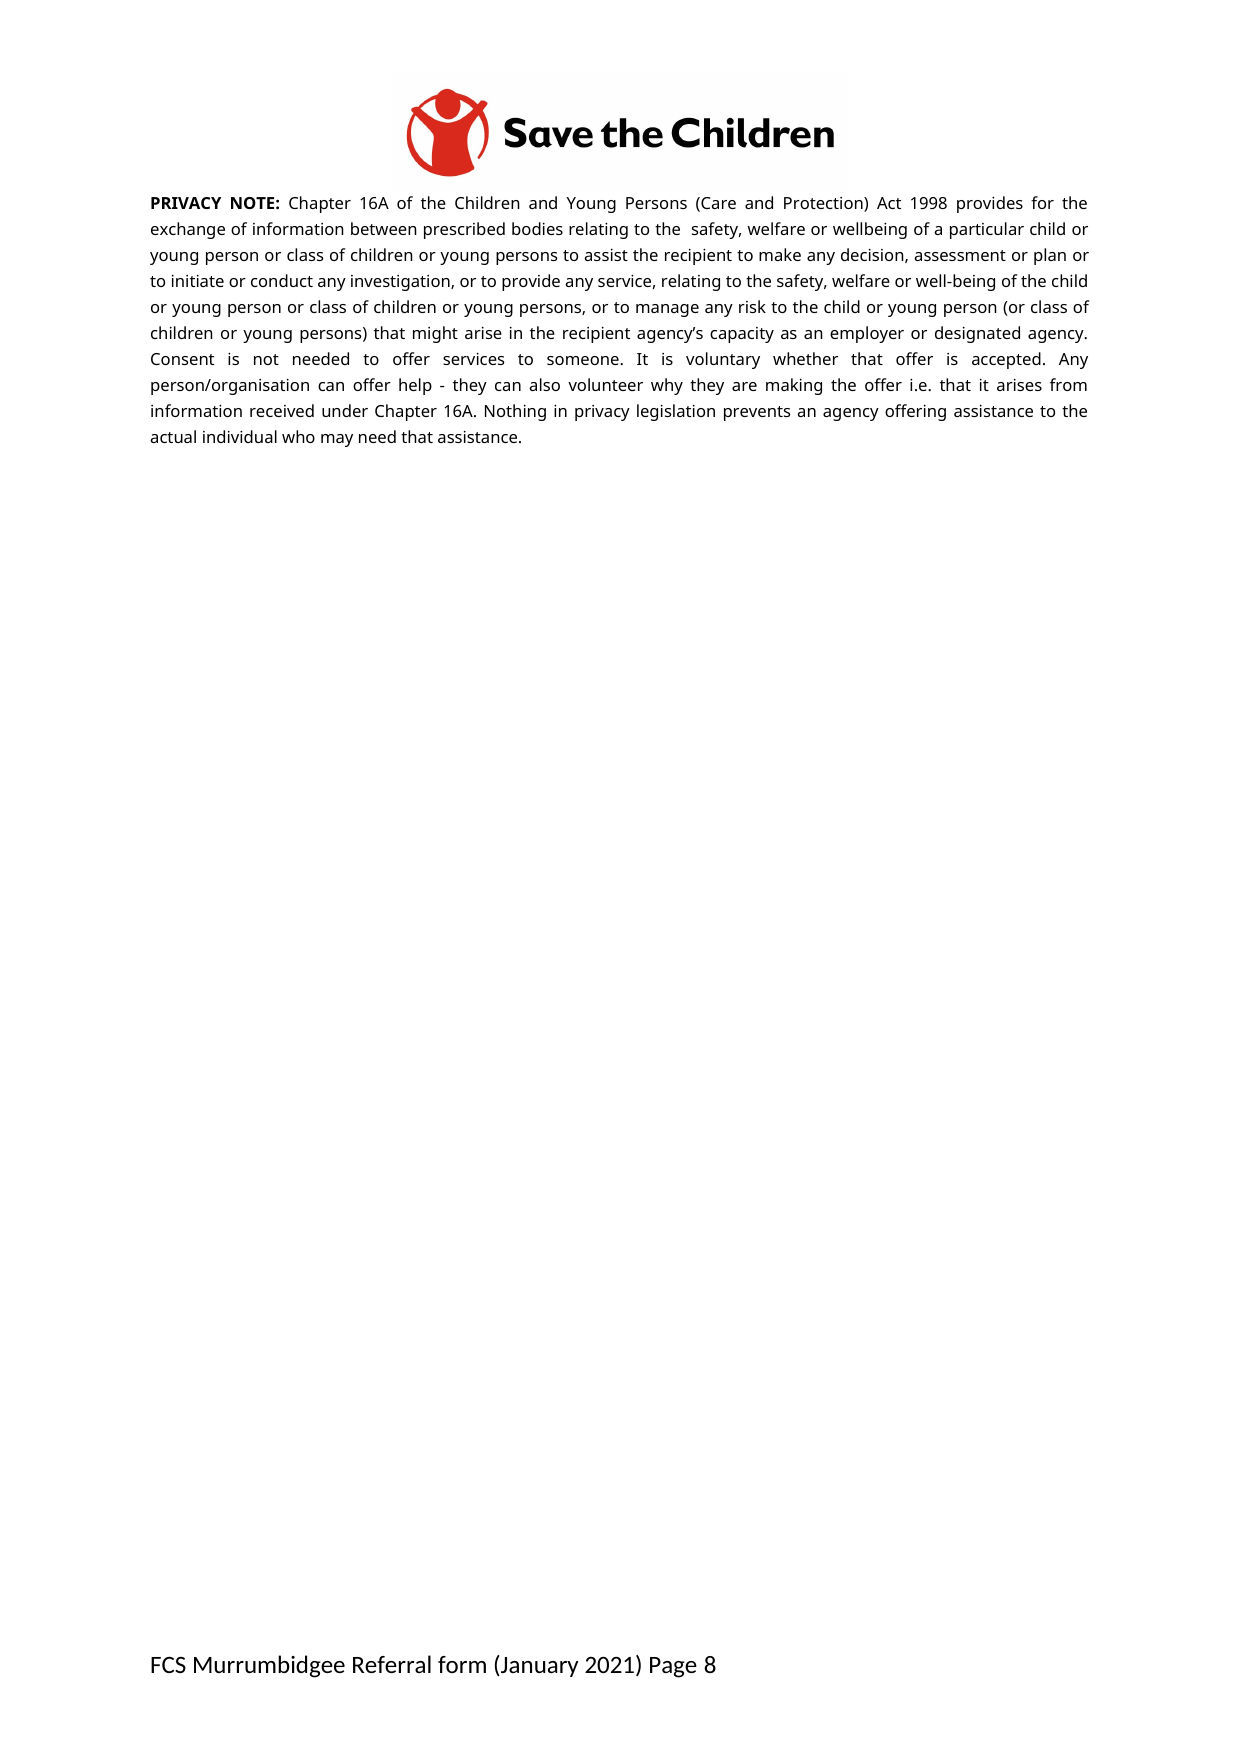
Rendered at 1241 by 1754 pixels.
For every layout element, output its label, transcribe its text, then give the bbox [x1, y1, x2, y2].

picture [392, 73, 849, 192]
text PRIVACY NOTE: Chapter 16A of the Children and Young Persons (Care and Protection) Act 1998 provides for the exchange of information between prescribed bodies relating to the safety, welfare or wellbeing of a particular child or young person or class of children or young persons to assist the recipient to make any decision, assessment or plan or to initiate or conduct any investigation, or to provide any service, relating to the safety, welfare or well-being of the child or young person or class of children or young persons, or to manage any risk to the child or young person (or class of children or young persons) that might arise in the recipient agency’s capacity as an employer or designated agency. Consent is not needed to offer services to someone. It is voluntary whether that offer is accepted. Any person/organisation can offer help - they can also volunteer why they are making the offer i.e. that it arises from information received under Chapter 16A. Nothing in privacy legislation prevents an agency offering assistance to the actual individual who may need that assistance. [150, 192, 1090, 449]
